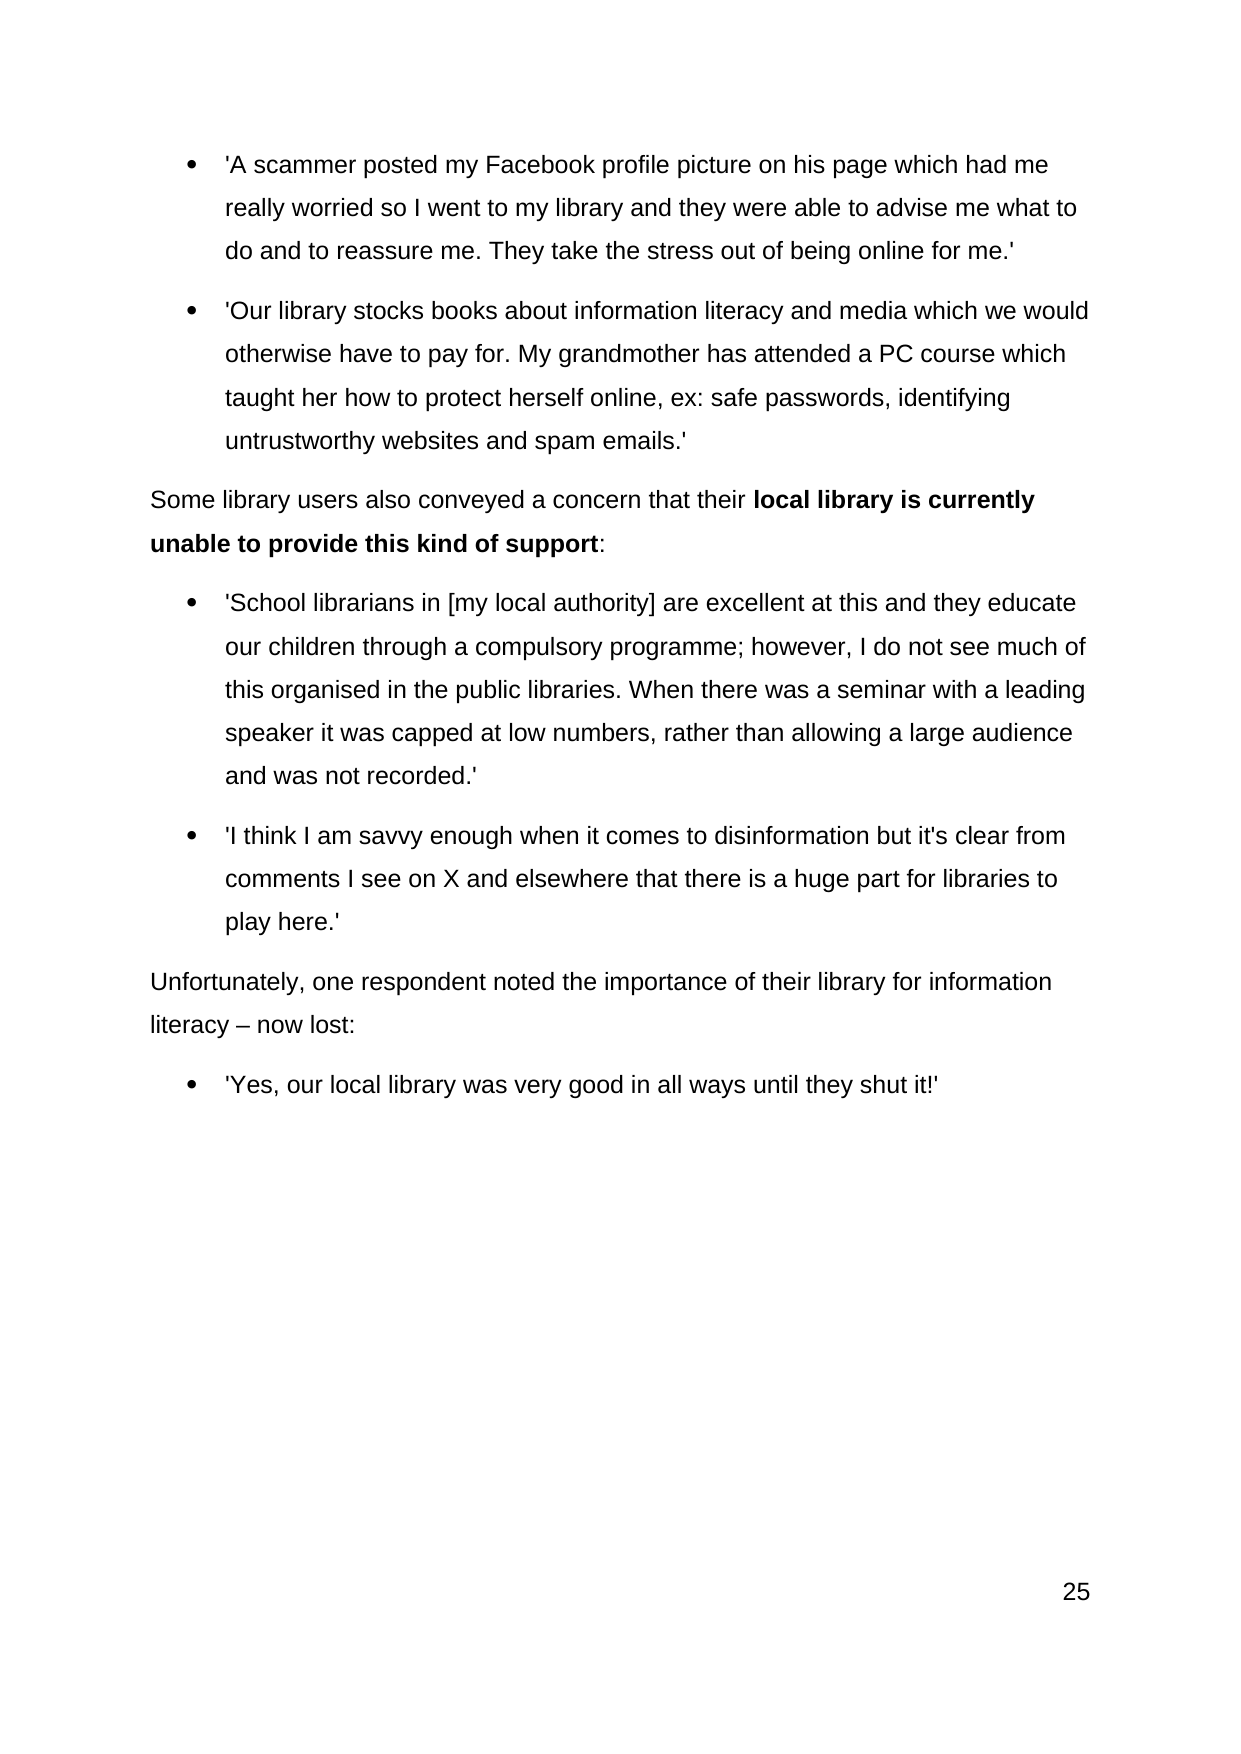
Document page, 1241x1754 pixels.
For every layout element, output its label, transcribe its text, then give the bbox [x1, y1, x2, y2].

list 'School librarians in [my local authority] are excellent at this and they educate our children through a compulsory programme; however, I do not see much of this organised in the public libraries. When there was a seminar with a leading speaker it was capped at low numbers, rather than allowing a large audience and was not recorded.' [187, 588, 1090, 790]
list 'I think I am savvy enough when it comes to disinformation but it's clear from comments I see on X and elsewhere that there is a huge part for libraries to play here.' [187, 821, 1090, 936]
list 'Our library stocks books about information literacy and media which we would otherwise have to pay for. My grandmother has attended a PC course which taught her how to protect herself online, ex: safe passwords, identifying untrustworthy websites and spam emails.' [187, 296, 1090, 454]
text Some library users also conveyed a concern that their local library is currently unable to provide this kind of support: [150, 485, 1090, 557]
list 'Yes, our local library was very good in all ways until they shut it!' [187, 1070, 1090, 1099]
list 'A scammer posted my Facebook profile picture on his page which had me really worried so I went to my library and they were able to advise me what to do and to reassure me. They take the stress out of being online for me.' [187, 150, 1090, 265]
text Unfortunately, one respondent noted the importance of their library for information literacy – now lost: [150, 967, 1090, 1039]
